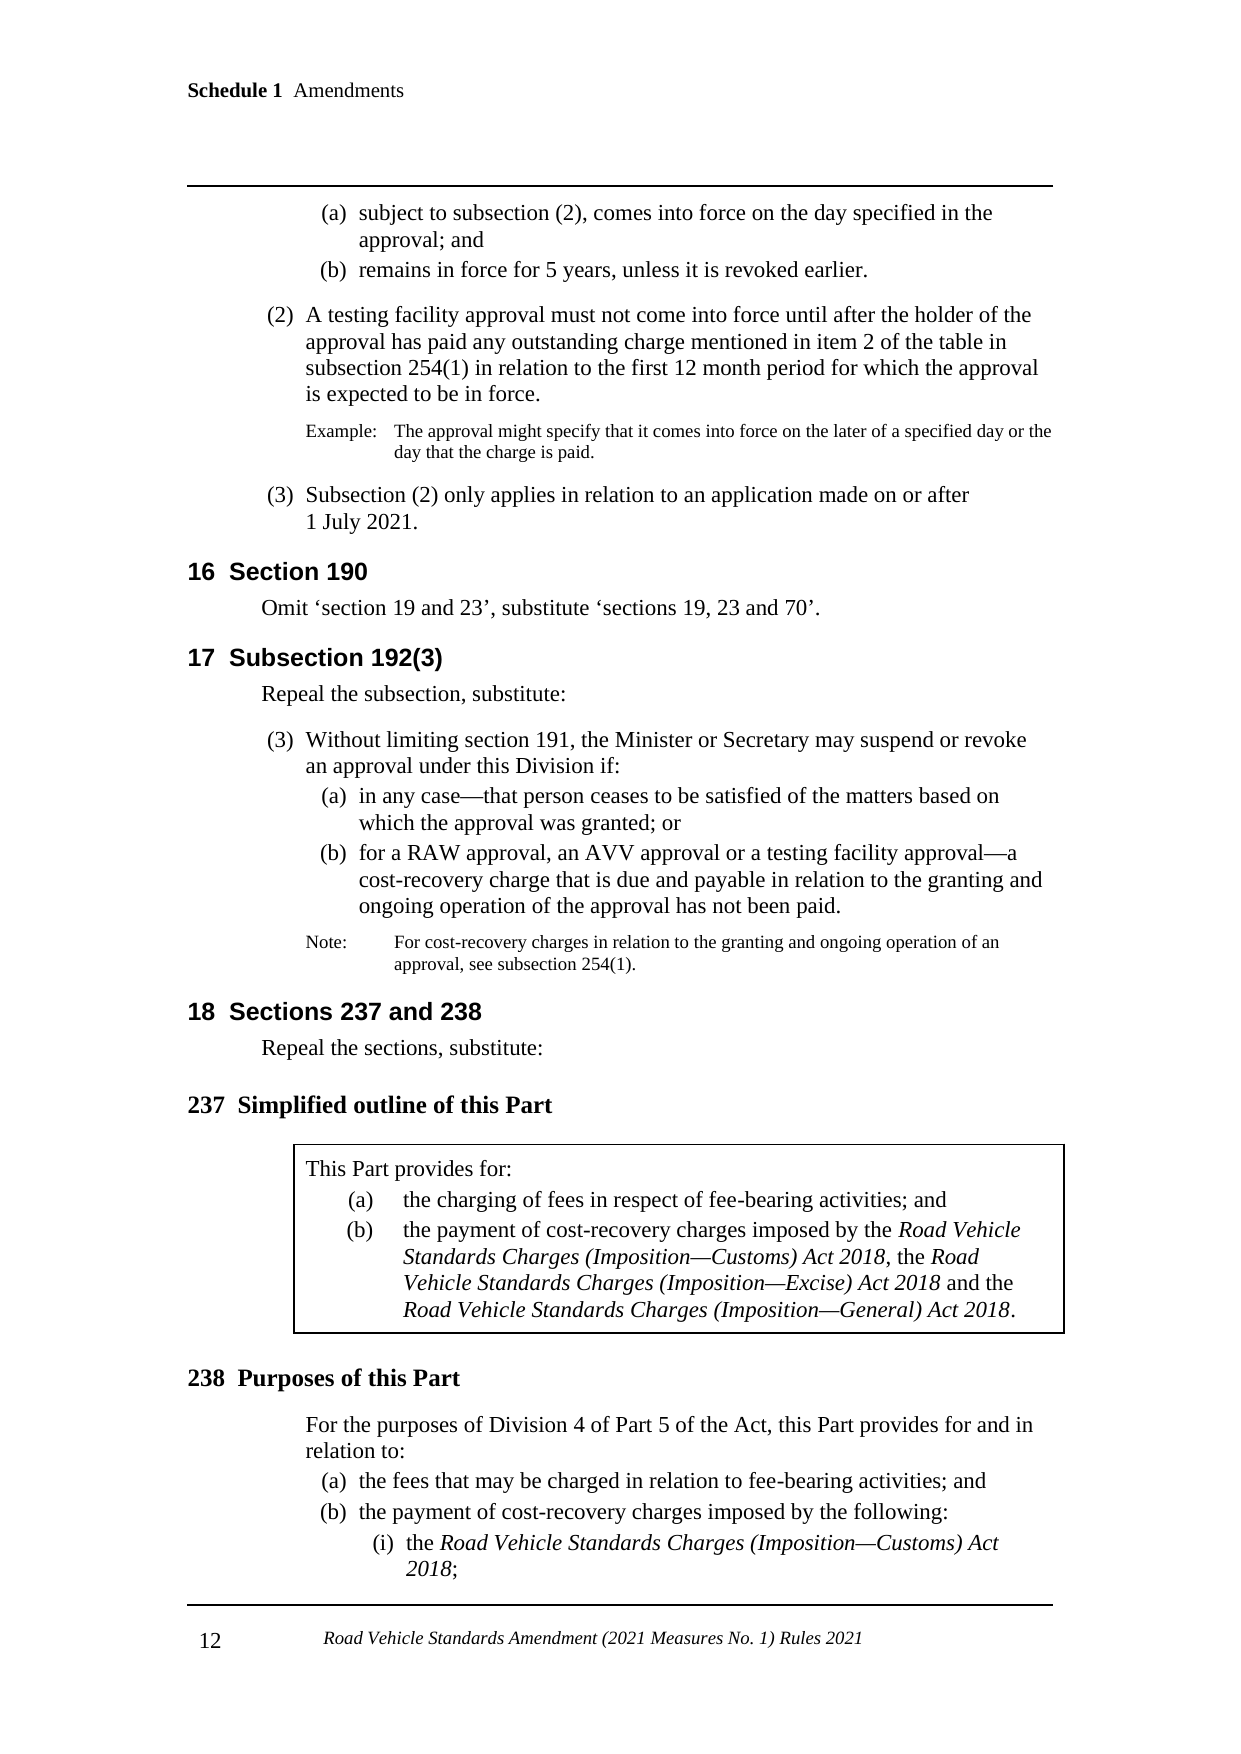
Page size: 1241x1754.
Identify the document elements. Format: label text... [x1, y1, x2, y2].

text (i) the Road Vehicle Standards Charges (Imposition—Customs) Act 2018; [187, 1528, 1053, 1581]
text (b) the payment of cost-recovery charges imposed by the following: [187, 1498, 1053, 1524]
text 238 Purposes of this Part [187, 1363, 1053, 1392]
text For the purposes of Division 4 of Part 5 of the Act, this Part provides for and in relation to: [187, 1411, 1053, 1463]
text Repeal the subsection, substitute: [261, 681, 1053, 707]
text 18 Sections 237 and 238 [187, 997, 1053, 1026]
text Omit ‘section 19 and 23’, substitute ‘sections 19, 23 and 70’. [261, 594, 1053, 621]
text (2) A testing facility approval must not come into force until after the holder of the approval has paid any outstanding charge mentioned in item 2 of the table in subsection 254(1) in relation to the first 12 month period for which the approval is expected to be in force. [187, 301, 1053, 407]
text (a) the charging of fees in respect of fee-bearing activities; and [295, 1174, 1063, 1204]
text Note: For cost-recovery charges in relation to the granting and ongoing operation of an approval, see subsection 254(1). [305, 931, 1053, 974]
text (b) remains in force for 5 years, unless it is revoked earlier. [187, 256, 1053, 283]
text This Part provides for: [295, 1145, 1063, 1174]
text Repeal the sections, substitute: [261, 1034, 1053, 1061]
text (b) for a RAW approval, an AVV approval or a testing facility approval—a cost-recovery charge that is due and payable in relation to the granting and ongoing operation of the approval has not been paid. [187, 839, 1053, 918]
text 17 Subsection 192(3) [187, 643, 1053, 672]
text (3) Subsection (2) only applies in relation to an application made on or after 1 July 2021. [187, 481, 1053, 534]
text Example: The approval might specify that it comes into force on the later of a specified day or the day that the charge is paid. [305, 419, 1053, 463]
text 237 Simplified outline of this Part [187, 1090, 1053, 1118]
text (a) in any case—that person ceases to be satisfied of the matters based on which the approval was granted; or [187, 782, 1053, 835]
text (a) subject to subsection (2), comes into force on the day specified in the approval; and [187, 199, 1053, 252]
text (b) the payment of cost-recovery charges imposed by the Road Vehicle Standards Charges (Imposition—Customs) Act 2018, the Road Vehicle Standards Charges (Imposition—Excise) Act 2018 and the Road Vehicle Standards Charges (Imposition—General) Act 2018. [295, 1204, 1063, 1332]
text (3) Without limiting section 191, the Minister or Secretary may suspend or revoke an approval under this Division if: [187, 726, 1053, 778]
text (a) the fees that may be charged in relation to fee-bearing activities; and [187, 1467, 1053, 1494]
text 16 Section 190 [187, 557, 1053, 586]
